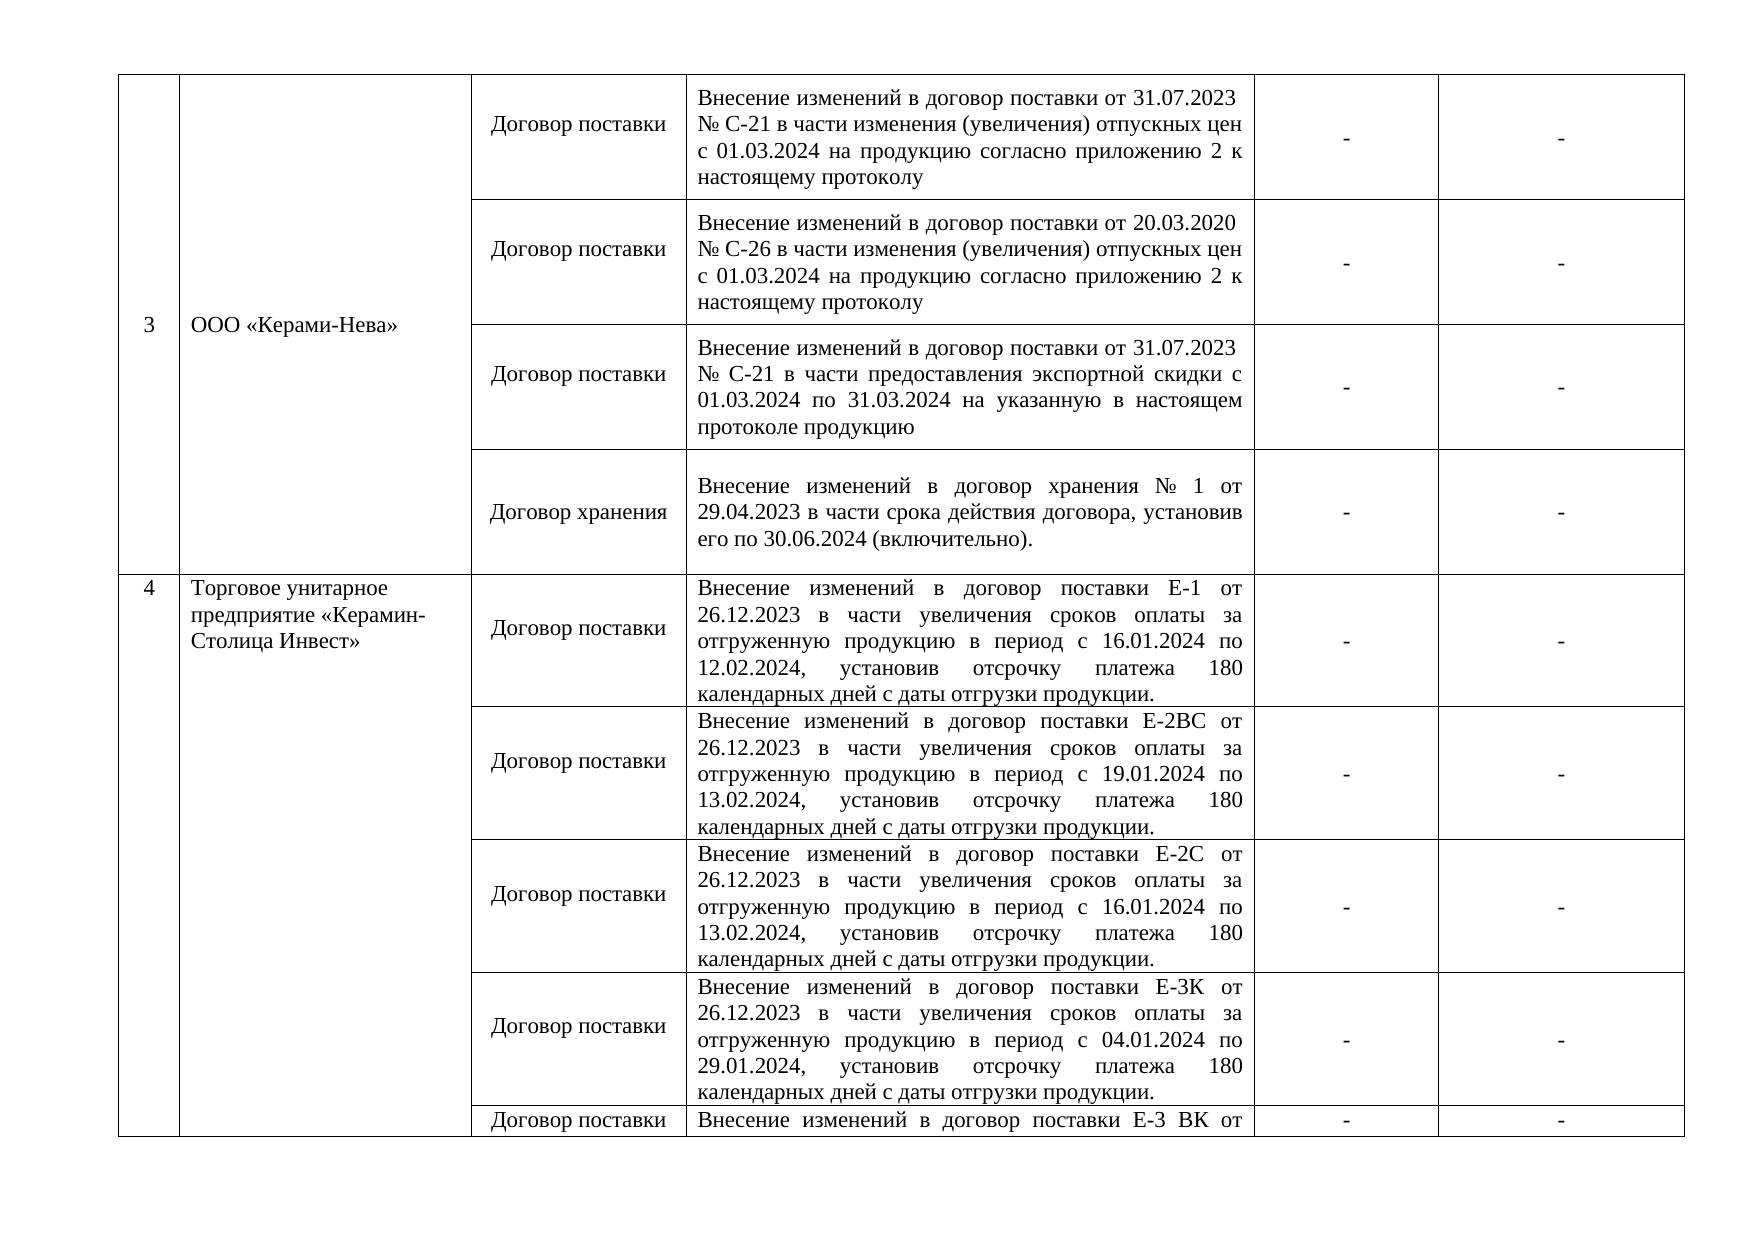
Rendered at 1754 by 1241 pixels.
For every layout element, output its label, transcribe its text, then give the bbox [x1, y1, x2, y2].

table_cell - [1255, 575, 1438, 706]
table_cell - [1439, 707, 1684, 839]
table_cell Договор поставки [472, 75, 686, 199]
table_cell Договор поставки [472, 200, 686, 324]
table_cell Торговое унитарное предприятие «Керамин-Столица Инвест» [180, 575, 471, 1136]
table_cell Внесение изменений в договор поставки Е-2ВС от 26.12.2023 в части увеличения сроков оплаты за отгруженную продукцию в период с 19.01.2024 по 13.02.2024, установив отсрочку платежа 180 календарных дней с даты отгрузки продукции. [687, 707, 1254, 839]
table_cell 4 [119, 575, 179, 1136]
table_cell Договор поставки [472, 973, 686, 1105]
table_cell - [1439, 840, 1684, 972]
table_cell - [1255, 200, 1438, 324]
table_cell Внесение изменений в договор хранения № 1 от 29.04.2023 в части срока действия договора, установив его по 30.06.2024 (включительно). [687, 450, 1254, 573]
table_cell - [1439, 450, 1684, 573]
table_cell - [1255, 973, 1438, 1105]
table_cell - [1255, 707, 1438, 839]
table_cell Внесение изменений в договор поставки Е-2С от 26.12.2023 в части увеличения сроков оплаты за отгруженную продукцию в период с 16.01.2024 по 13.02.2024, установив отсрочку платежа 180 календарных дней с даты отгрузки продукции. [687, 840, 1254, 972]
table_cell Договор поставки [472, 575, 686, 706]
table_cell - [1255, 325, 1438, 448]
table_cell - [1255, 75, 1438, 199]
table_cell - [1255, 1106, 1438, 1136]
table_cell - [1255, 450, 1438, 573]
table_cell - [1255, 840, 1438, 972]
table_cell - [1439, 575, 1684, 706]
table_cell Договор поставки [472, 707, 686, 839]
table_cell Договор поставки [472, 1106, 686, 1136]
table_cell Внесение изменений в договор поставки от 20.03.2020 № С-26 в части изменения (увеличения) отпускных цен с 01.03.2024 на продукцию согласно приложению 2 к настоящему протоколу [687, 200, 1254, 324]
table_cell Договор поставки [472, 840, 686, 972]
table_cell 3 [119, 75, 179, 573]
table_cell - [1439, 1106, 1684, 1136]
table_cell - [1439, 200, 1684, 324]
table_cell Внесение изменений в договор поставки от 31.07.2023 № С-21 в части изменения (увеличения) отпускных цен с 01.03.2024 на продукцию согласно приложению 2 к настоящему протоколу [687, 75, 1254, 199]
table_cell ООО «Керами-Нева» [180, 75, 471, 573]
table_cell - [1439, 973, 1684, 1105]
table_cell - [1439, 75, 1684, 199]
table_cell Договор поставки [472, 325, 686, 448]
table_cell Внесение изменений в договор поставки Е-1 от 26.12.2023 в части увеличения сроков оплаты за отгруженную продукцию в период с 16.01.2024 по 12.02.2024, установив отсрочку платежа 180 календарных дней с даты отгрузки продукции. [687, 575, 1254, 706]
table_cell Внесение изменений в договор поставки от 31.07.2023 № С-21 в части предоставления экспортной скидки с 01.03.2024 по 31.03.2024 на указанную в настоящем протоколе продукцию [687, 325, 1254, 448]
table_cell - [1439, 325, 1684, 448]
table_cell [687, 1106, 1254, 1136]
table_cell Внесение изменений в договор поставки Е-3К от 26.12.2023 в части увеличения сроков оплаты за отгруженную продукцию в период с 04.01.2024 по 29.01.2024, установив отсрочку платежа 180 календарных дней с даты отгрузки продукции. [687, 973, 1254, 1105]
table_cell Договор хранения [472, 450, 686, 573]
